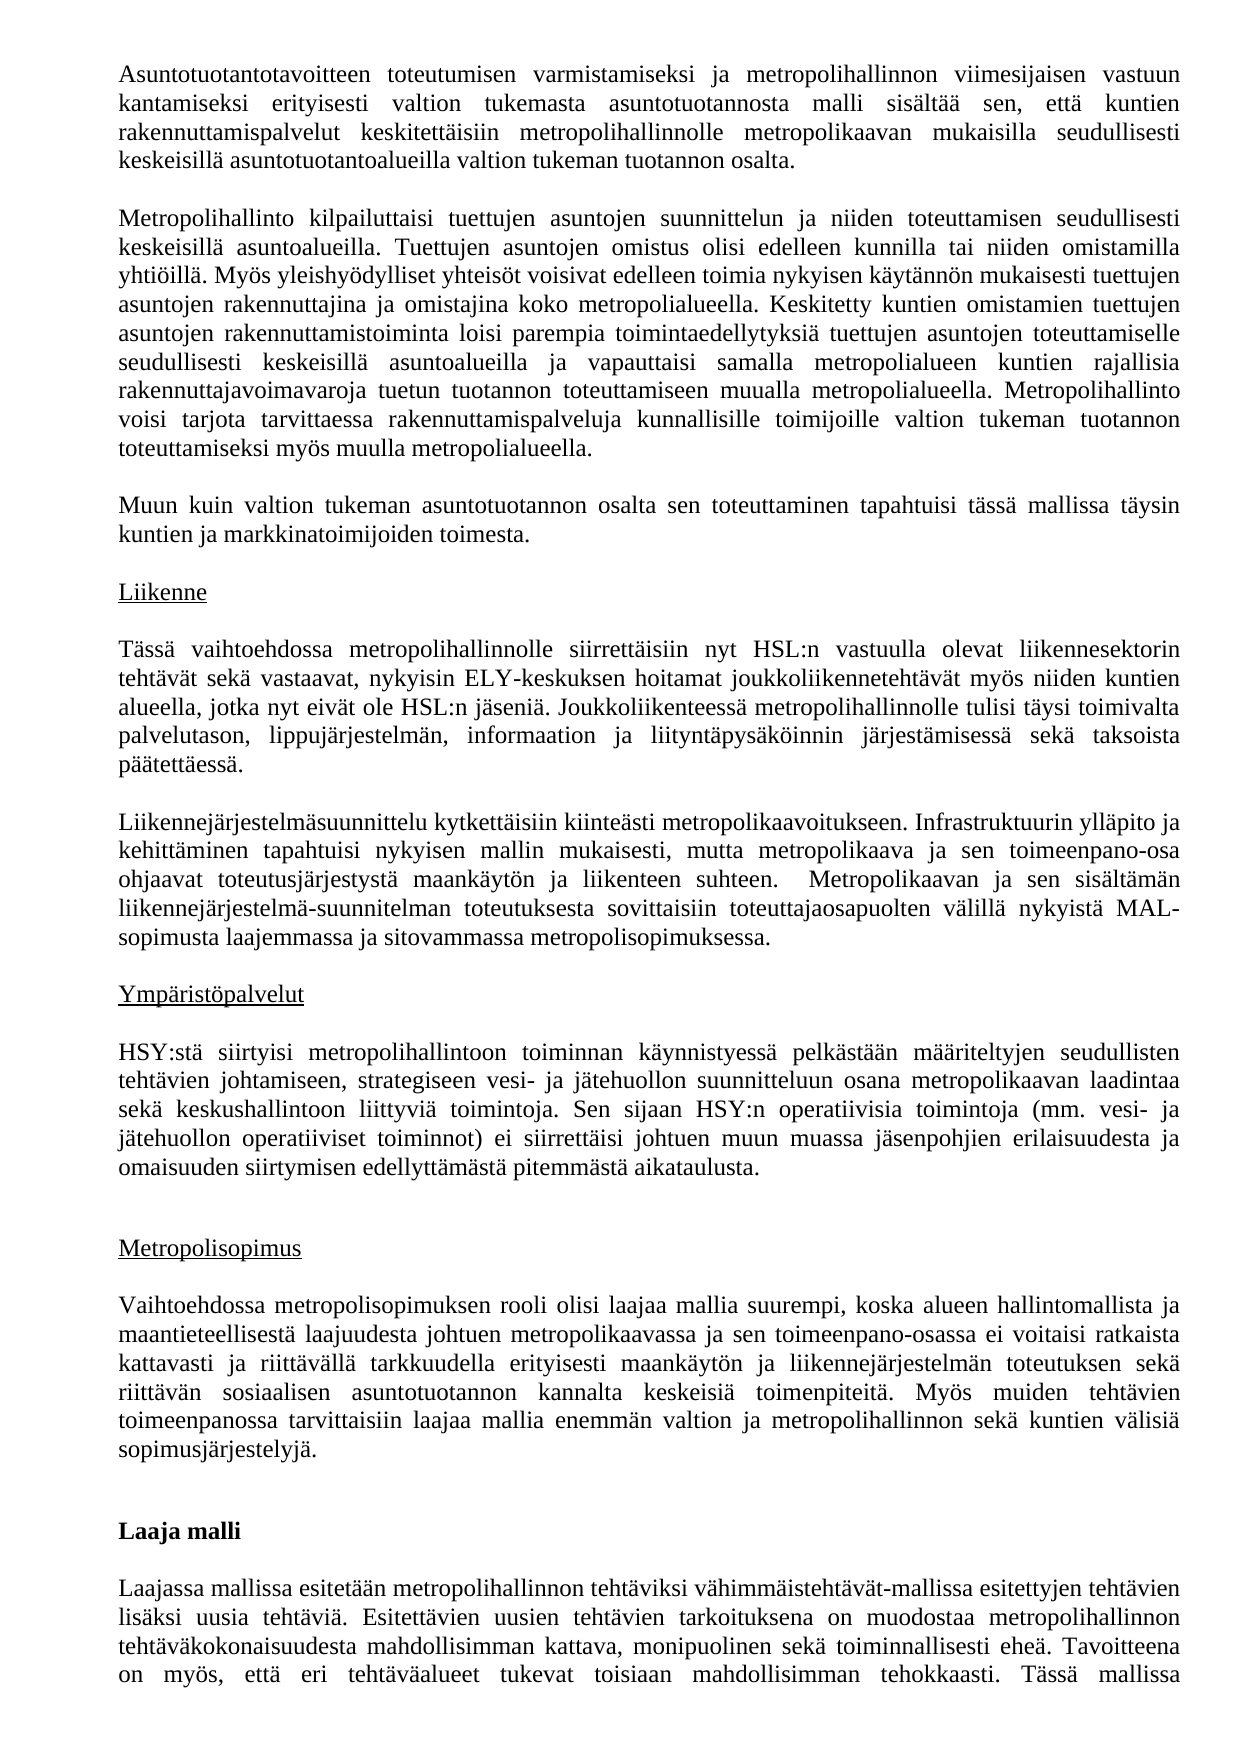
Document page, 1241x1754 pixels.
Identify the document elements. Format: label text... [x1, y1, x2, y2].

text Asuntotuotantotavoitteen toteutumisen varmistamiseksi ja metropolihallinnon viimesijaisen vastuun kantamiseksi erityisesti valtion tukemasta asuntotuotannosta malli sisältää sen, että kuntien rakennuttamispalvelut keskitettäisiin metropolihallinnolle metropolikaavan mukaisilla seudullisesti keskeisillä asuntotuotantoalueilla valtion tukeman tuotannon osalta. [118, 59, 1181, 174]
text Tässä vaihtoehdossa metropolihallinnolle siirrettäisiin nyt HSL:n vastuulla olevat liikennesektorin tehtävät sekä vastaavat, nykyisin ELY-keskuksen hoitamat joukkoliikennetehtävät myös niiden kuntien alueella, jotka nyt eivät ole HSL:n jäseniä. Joukkoliikenteessä metropolihallinnolle tulisi täysi toimivalta palvelutason, lippujärjestelmän, informaation ja liityntäpysäköinnin järjestämisessä sekä taksoista päätettäessä. [118, 634, 1181, 778]
text Vaihtoehdossa metropolisopimuksen rooli olisi laajaa mallia suurempi, koska alueen hallintomallista ja maantieteellisestä laajuudesta johtuen metropolikaavassa ja sen toimeenpano-osassa ei voitaisi ratkaista kattavasti ja riittävällä tarkkuudella erityisesti maankäytön ja liikennejärjestelmän toteutuksen sekä riittävän sosiaalisen asuntotuotannon kannalta keskeisiä toimenpiteitä. Myös muiden tehtävien toimeenpanossa tarvittaisiin laajaa mallia enemmän valtion ja metropolihallinnon sekä kuntien välisiä sopimusjärjestelyjä. [118, 1291, 1181, 1463]
text Liikenne [118, 577, 1181, 605]
text Muun kuin valtion tukeman asuntotuotannon osalta sen toteuttaminen tapahtuisi tässä mallissa täysin kuntien ja markkinatoimijoiden toimesta. [118, 490, 1181, 548]
text Liikennejärjestelmäsuunnittelu kytkettäisiin kiinteästi metropolikaavoitukseen. Infrastruktuurin ylläpito ja kehittäminen tapahtuisi nykyisen mallin mukaisesti, mutta metropolikaava ja sen toimeenpano-osa ohjaavat toteutusjärjestystä maankäytön ja liikenteen suhteen. Metropolikaavan ja sen sisältämän liikennejärjestelmä-suunnitelman toteutuksesta sovittaisiin toteuttajaosapuolten välillä nykyistä MAL-sopimusta laajemmassa ja sitovammassa metropolisopimuksessa. [118, 807, 1181, 950]
text Metropolisopimus [118, 1233, 1181, 1262]
text Laaja malli [118, 1516, 1181, 1544]
text Metropolihallinto kilpailuttaisi tuettujen asuntojen suunnittelun ja niiden toteuttamisen seudullisesti keskeisillä asuntoalueilla. Tuettujen asuntojen omistus olisi edelleen kunnilla tai niiden omistamilla yhtiöillä. Myös yleishyödylliset yhteisöt voisivat edelleen toimia nykyisen käytännön mukaisesti tuettujen asuntojen rakennuttajina ja omistajina koko metropolialueella. Keskitetty kuntien omistamien tuettujen asuntojen rakennuttamistoiminta loisi parempia toimintaedellytyksiä tuettujen asuntojen toteuttamiselle seudullisesti keskeisillä asuntoalueilla ja vapauttaisi samalla metropolialueen kuntien rajallisia rakennuttajavoimavaroja tuetun tuotannon toteuttamiseen muualla metropolialueella. Metropolihallinto voisi tarjota tarvittaessa rakennuttamispalveluja kunnallisille toimijoille valtion tukeman tuotannon toteuttamiseksi myös muulla metropolialueella. [118, 203, 1181, 462]
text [118, 1573, 1181, 1688]
text Ympäristöpalvelut [118, 979, 1181, 1008]
text HSY:stä siirtyisi metropolihallintoon toiminnan käynnistyessä pelkästään määriteltyjen seudullisten tehtävien johtamiseen, strategiseen vesi- ja jätehuollon suunnitteluun osana metropolikaavan laadintaa sekä keskushallintoon liittyviä toimintoja. Sen sijaan HSY:n operatiivisia toimintoja (mm. vesi- ja jätehuollon operatiiviset toiminnot) ei siirrettäisi johtuen muun muassa jäsenpohjien erilaisuudesta ja omaisuuden siirtymisen edellyttämästä pitemmästä aikataulusta. [118, 1037, 1181, 1180]
